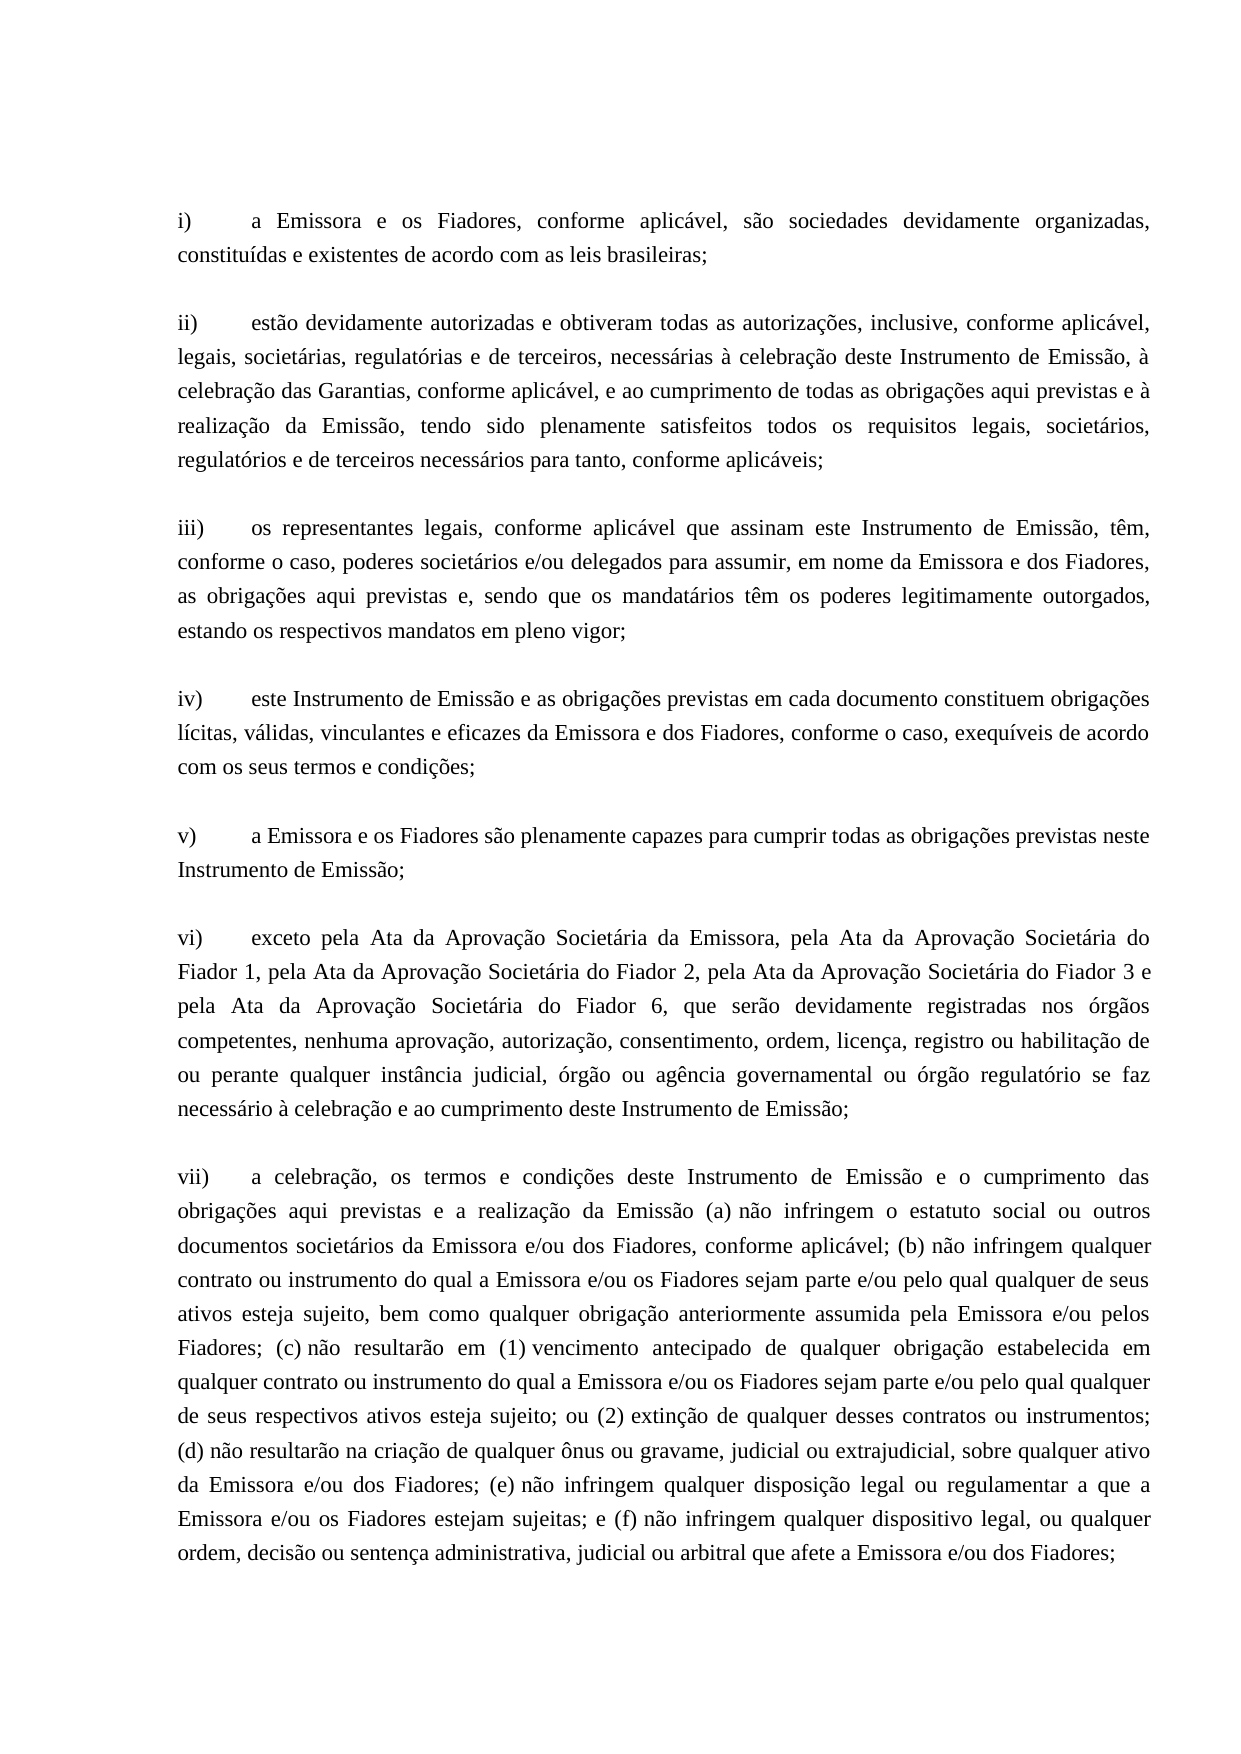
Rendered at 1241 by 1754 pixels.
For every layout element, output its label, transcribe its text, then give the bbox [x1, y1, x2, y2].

list os representantes legais, conforme aplicável que assinam este Instrumento de Emissão, têm, conforme o caso, poderes societários e/ou delegados para assumir, em nome da Emissora e dos Fiadores, as obrigações aqui previstas e, sendo que os mandatários têm os poderes legitimamente outorgados, estando os respectivos mandatos em pleno vigor; [177, 514, 1152, 643]
list este Instrumento de Emissão e as obrigações previstas em cada documento constituem obrigações lícitas, válidas, vinculantes e eficazes da Emissora e dos Fiadores, conforme o caso, exequíveis de acordo com os seus termos e condições; [177, 685, 1152, 780]
list a Emissora e os Fiadores são plenamente capazes para cumprir todas as obrigações previstas neste Instrumento de Emissão; [177, 822, 1152, 882]
list a celebração, os termos e condições deste Instrumento de Emissão e o cumprimento das obrigações aqui previstas e a realização da Emissão (a) não infringem o estatuto social ou outros documentos societários da Emissora e/ou dos Fiadores, conforme aplicável; (b) não infringem qualquer contrato ou instrumento do qual a Emissora e/ou os Fiadores sejam parte e/ou pelo qual qualquer de seus ativos esteja sujeito, bem como qualquer obrigação anteriormente assumida pela Emissora e/ou pelos Fiadores; (c) não resultarão em (1) vencimento antecipado de qualquer obrigação estabelecida em qualquer contrato ou instrumento do qual a Emissora e/ou os Fiadores sejam parte e/ou pelo qual qualquer de seus respectivos ativos esteja sujeito; ou (2) extinção de qualquer desses contratos ou instrumentos; (d) não resultarão na criação de qualquer ônus ou gravame, judicial ou extrajudicial, sobre qualquer ativo da Emissora e/ou dos Fiadores; (e) não infringem qualquer disposição legal ou regulamentar a que a Emissora e/ou os Fiadores estejam sujeitas; e (f) não infringem qualquer dispositivo legal, ou qualquer ordem, decisão ou sentença administrativa, judicial ou arbitral que afete a Emissora e/ou dos Fiadores; [177, 1163, 1152, 1566]
list exceto pela Ata da Aprovação Societária da Emissora, pela Ata da Aprovação Societária do Fiador 1, pela Ata da Aprovação Societária do Fiador 2, pela Ata da Aprovação Societária do Fiador 3 e pela Ata da Aprovação Societária do Fiador 6, que serão devidamente registradas nos órgãos competentes, nenhuma aprovação, autorização, consentimento, ordem, licença, registro ou habilitação de ou perante qualquer instância judicial, órgão ou agência governamental ou órgão regulatório se faz necessário à celebração e ao cumprimento deste Instrumento de Emissão; [177, 924, 1152, 1121]
list estão devidamente autorizadas e obtiveram todas as autorizações, inclusive, conforme aplicável, legais, societárias, regulatórias e de terceiros, necessárias à celebração deste Instrumento de Emissão, à celebração das Garantias, conforme aplicável, e ao cumprimento de todas as obrigações aqui previstas e à realização da Emissão, tendo sido plenamente satisfeitos todos os requisitos legais, societários, regulatórios e de terceiros necessários para tanto, conforme aplicáveis; [177, 309, 1152, 472]
list a Emissora e os Fiadores, conforme aplicável, são sociedades devidamente organizadas, constituídas e existentes de acordo com as leis brasileiras; [177, 207, 1152, 267]
